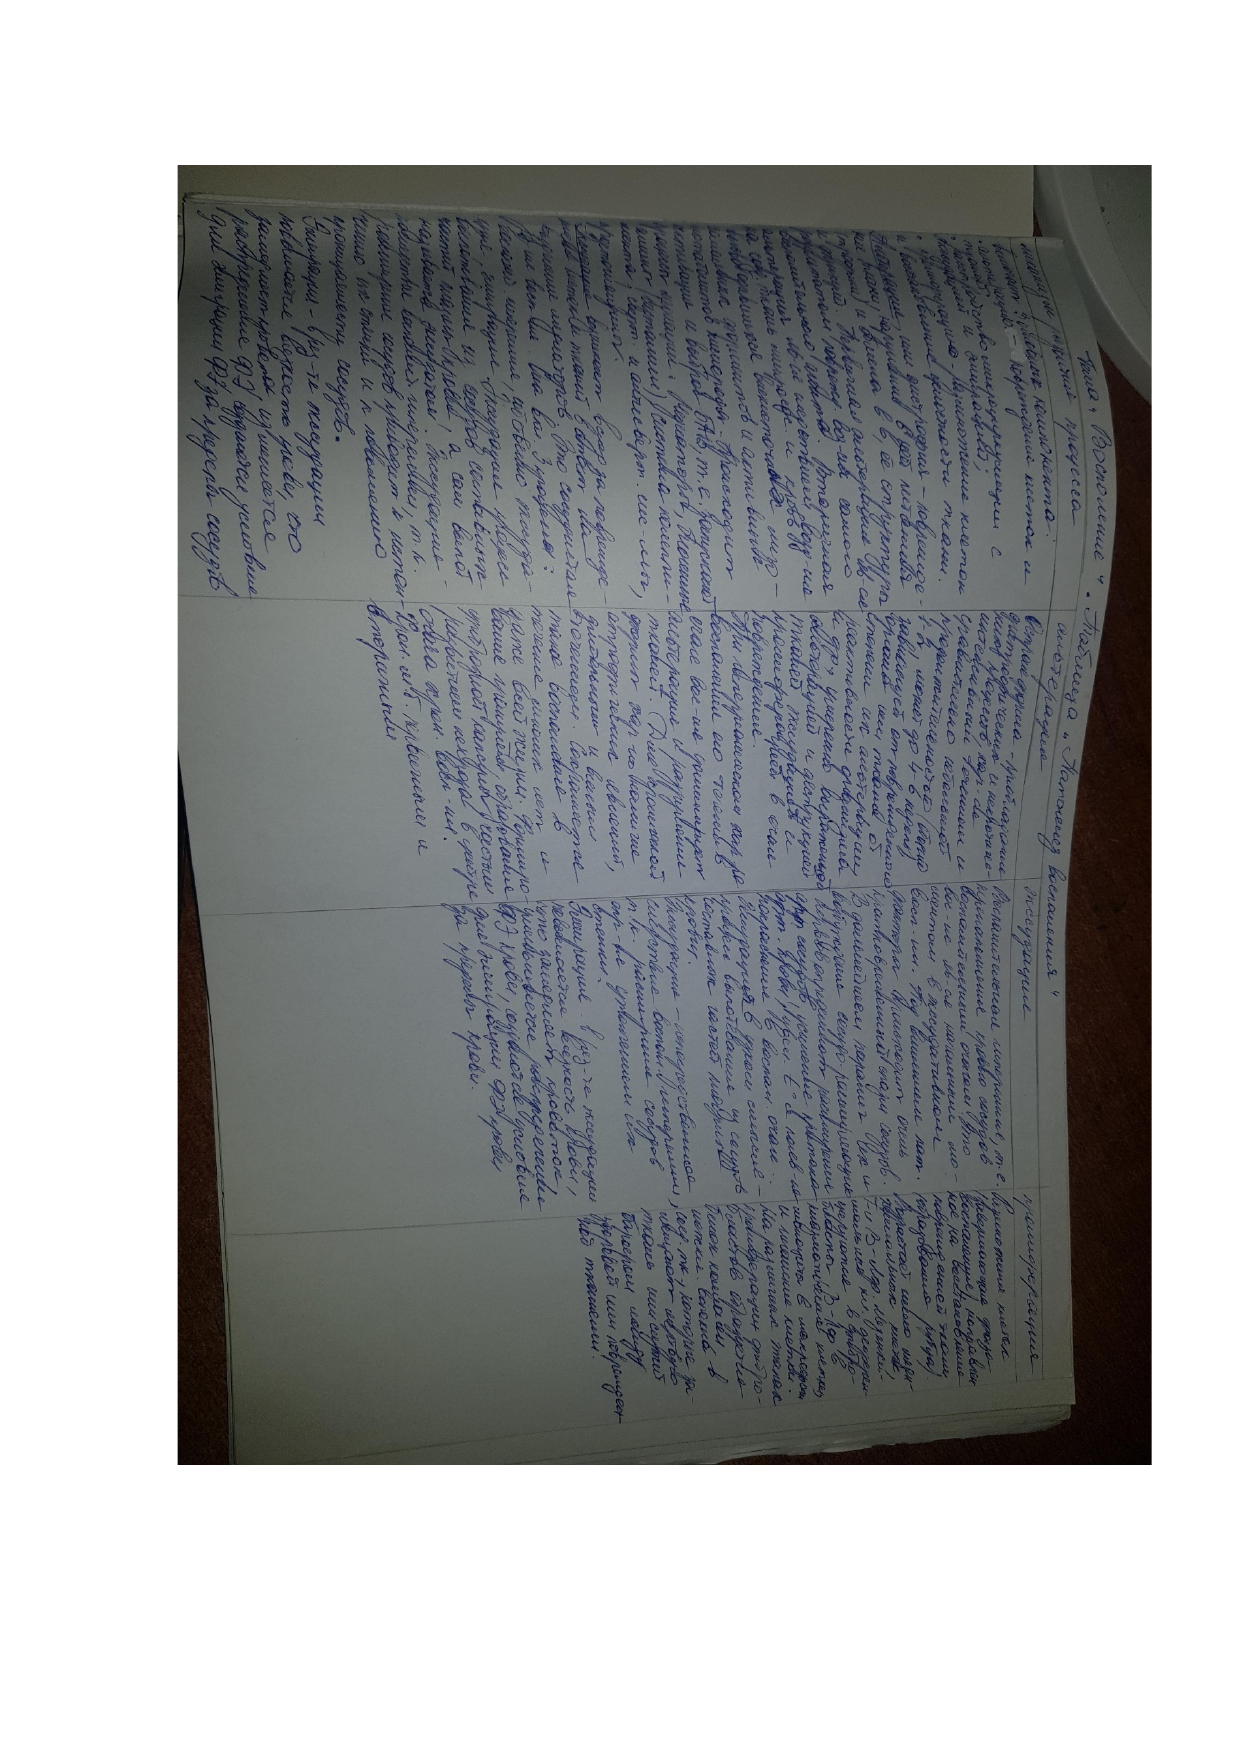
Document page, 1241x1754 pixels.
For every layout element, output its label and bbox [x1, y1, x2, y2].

picture [177, 165, 1152, 1465]
